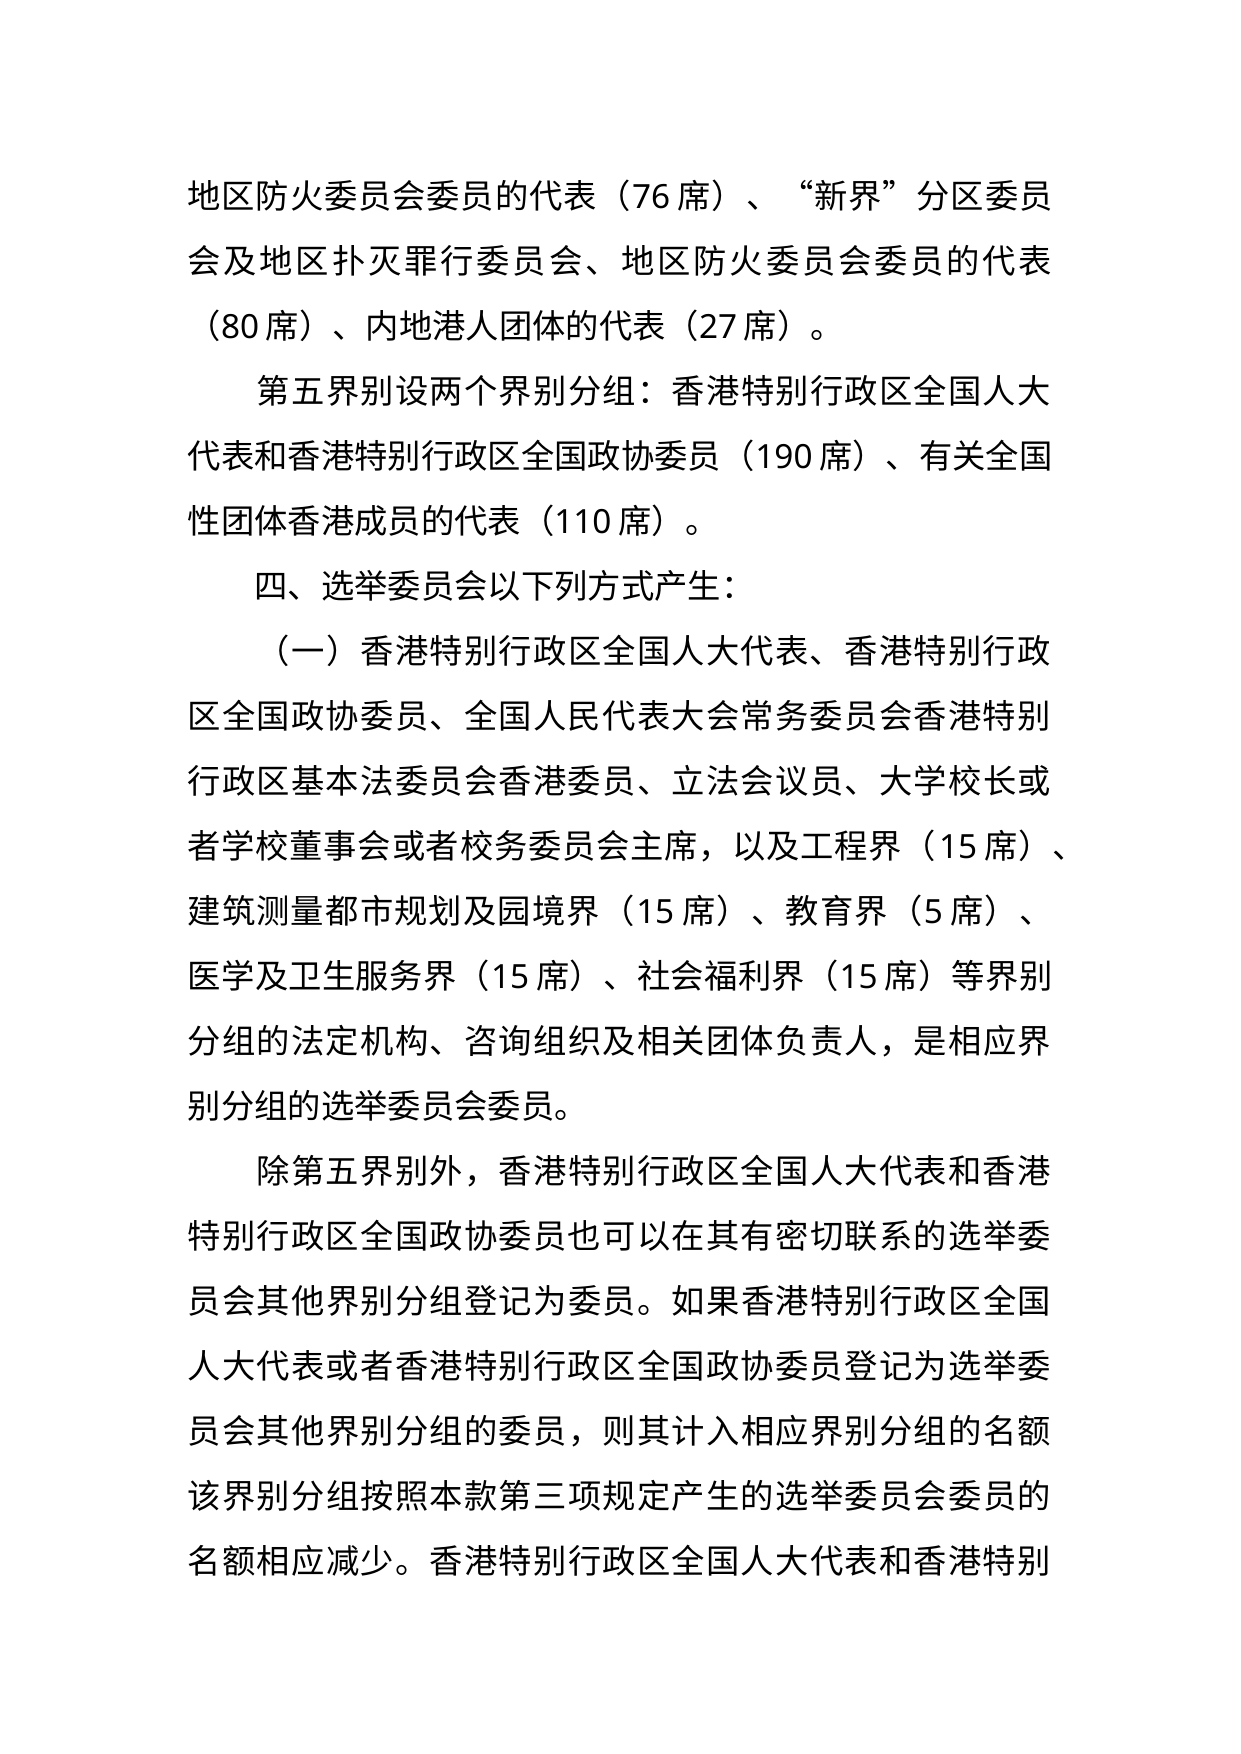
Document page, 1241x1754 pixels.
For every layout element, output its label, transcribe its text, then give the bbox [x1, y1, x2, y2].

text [187, 1137, 1053, 1592]
text 四、选举委员会以下列方式产生： [187, 552, 1053, 617]
text （一）香港特别行政区全国人大代表、香港特别行政区全国政协委员、全国人民代表大会常务委员会香港特别行政区基本法委员会香港委员、立法会议员、大学校长或者学校董事会或者校务委员会主席，以及工程界（15席）、建筑测量都市规划及园境界（15席）、教育界（5席）、医学及卫生服务界（15席）、社会福利界（15席）等界别分组的法定机构、咨询组织及相关团体负责人，是相应界别分组的选举委员会委员。 [187, 617, 1053, 1137]
text 第五界别设两个界别分组：香港特别行政区全国人大代表和香港特别行政区全国政协委员（190席）、有关全国性团体香港成员的代表（110席）。 [187, 357, 1053, 552]
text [187, 162, 1053, 357]
